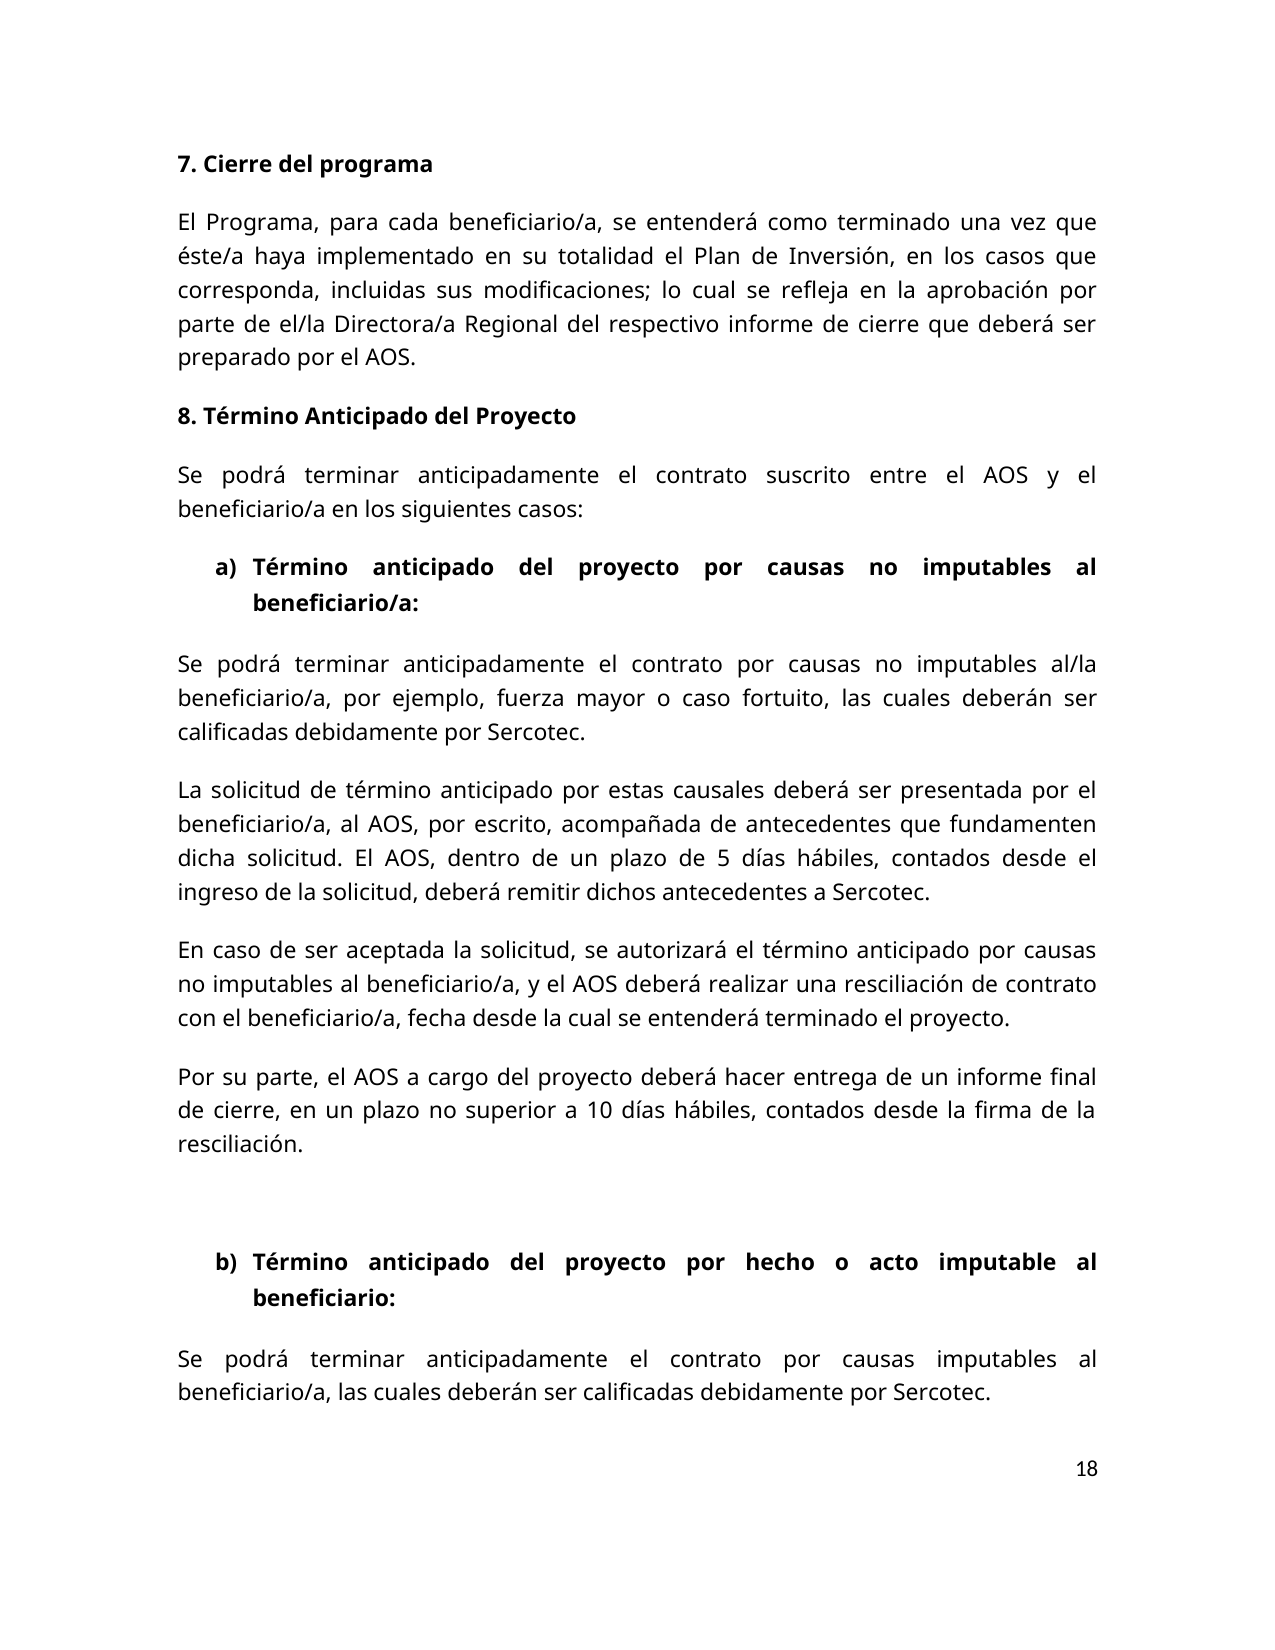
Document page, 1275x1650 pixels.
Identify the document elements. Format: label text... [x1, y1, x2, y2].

list Término anticipado del proyecto por causas no imputables al beneficiario/a: [215, 551, 1098, 618]
text En caso de ser aceptada la solicitud, se autorizará el término anticipado por causas no imputables al beneficiario/a, y el AOS deberá realizar una resciliación de contrato con el beneficiario/a, fecha desde la cual se entenderá terminado el proyecto. [177, 934, 1098, 1033]
text Por su parte, el AOS a cargo del proyecto deberá hacer entrega de un informe final de cierre, en un plazo no superior a 10 días hábiles, contados desde la firma de la resciliación. [177, 1061, 1098, 1159]
text 8. Término Anticipado del Proyecto [177, 400, 1098, 431]
list Término anticipado del proyecto por hecho o acto imputable al beneficiario: [215, 1246, 1098, 1313]
text Se podrá terminar anticipadamente el contrato suscrito entre el AOS y el beneficiario/a en los siguientes casos: [177, 459, 1098, 524]
text Se podrá terminar anticipadamente el contrato por causas imputables al beneficiario/a, las cuales deberán ser calificadas debidamente por Sercotec. [177, 1343, 1098, 1408]
text La solicitud de término anticipado por estas causales deberá ser presentada por el beneficiario/a, al AOS, por escrito, acompañada de antecedentes que fundamenten dicha solicitud. El AOS, dentro de un plazo de 5 días hábiles, contados desde el ingreso de la solicitud, deberá remitir dichos antecedentes a Sercotec. [177, 774, 1098, 907]
text 7. Cierre del programa [177, 148, 1098, 179]
text El Programa, para cada beneficiario/a, se entenderá como terminado una vez que éste/a haya implementado en su totalidad el Plan de Inversión, en los casos que corresponda, incluidas sus modificaciones; lo cual se refleja en la aprobación por parte de el/la Directora/a Regional del respectivo informe de cierre que deberá ser preparado por el AOS. [177, 206, 1098, 373]
text Se podrá terminar anticipadamente el contrato por causas no imputables al/la beneficiario/a, por ejemplo, fuerza mayor o caso fortuito, las cuales deberán ser calificadas debidamente por Sercotec. [177, 648, 1098, 747]
